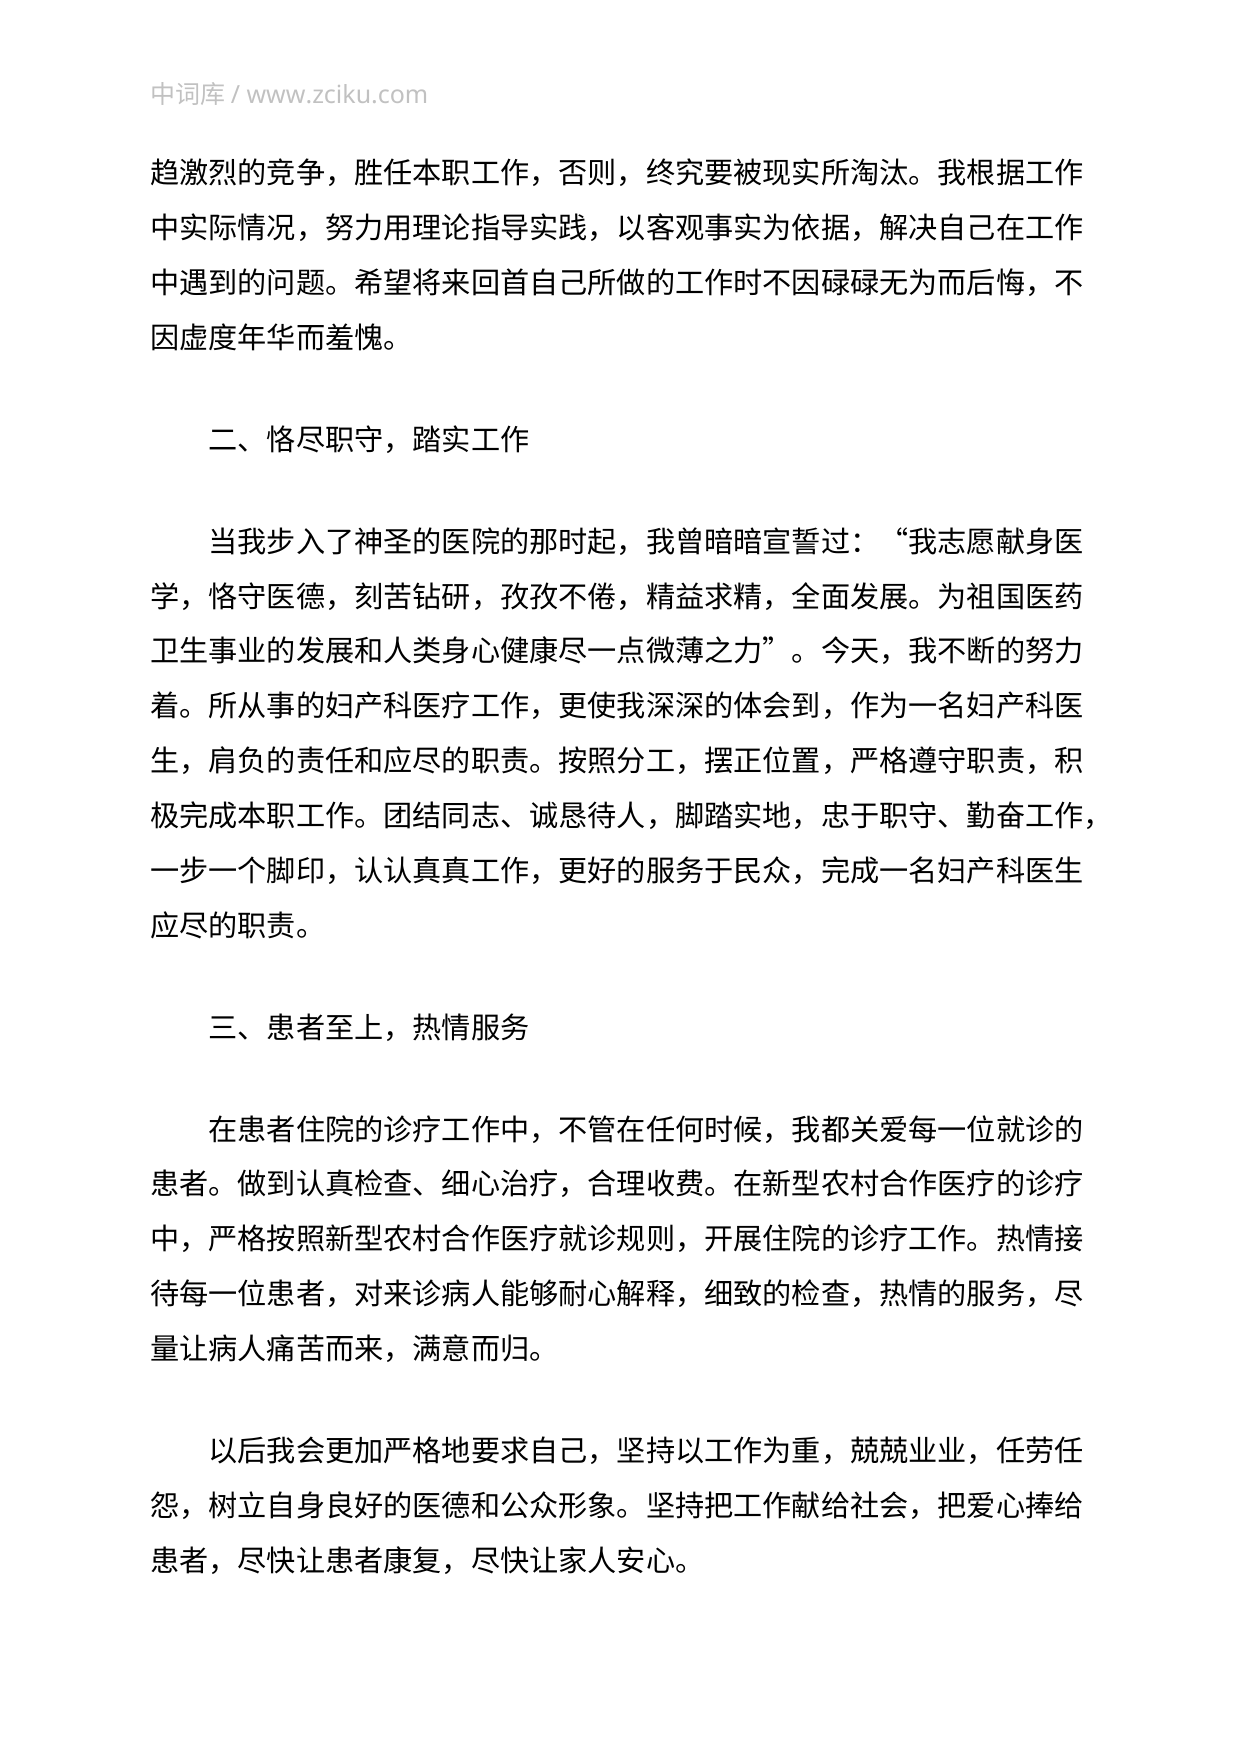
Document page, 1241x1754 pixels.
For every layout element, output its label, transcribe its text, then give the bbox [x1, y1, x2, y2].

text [150, 150, 1090, 357]
text 二、恪尽职守，踏实工作 [150, 416, 1090, 459]
text 三、患者至上，热情服务 [150, 1004, 1090, 1047]
text 在患者住院的诊疗工作中，不管在任何时候，我都关爱每一位就诊的患者。做到认真检查、细心治疗，合理收费。在新型农村合作医疗的诊疗中，严格按照新型农村合作医疗就诊规则，开展住院的诊疗工作。热情接待每一位患者，对来诊病人能够耐心解释，细致的检查，热情的服务，尽量让病人痛苦而来，满意而归。 [150, 1106, 1090, 1368]
text 以后我会更加严格地要求自己，坚持以工作为重，兢兢业业，任劳任怨，树立自身良好的医德和公众形象。坚持把工作献给社会，把爱心捧给患者，尽快让患者康复，尽快让家人安心。 [150, 1427, 1090, 1579]
text 当我步入了神圣的医院的那时起，我曾暗暗宣誓过：“我志愿献身医学，恪守医德，刻苦钻研，孜孜不倦，精益求精，全面发展。为祖国医药卫生事业的发展和人类身心健康尽一点微薄之力”。今天，我不断的努力着。所从事的妇产科医疗工作，更使我深深的体会到，作为一名妇产科医生，肩负的责任和应尽的职责。按照分工，摆正位置，严格遵守职责，积极完成本职工作。团结同志、诚恳待人，脚踏实地，忠于职守、勤奋工作，一步一个脚印，认认真真工作，更好的服务于民众，完成一名妇产科医生应尽的职责。 [150, 518, 1090, 945]
